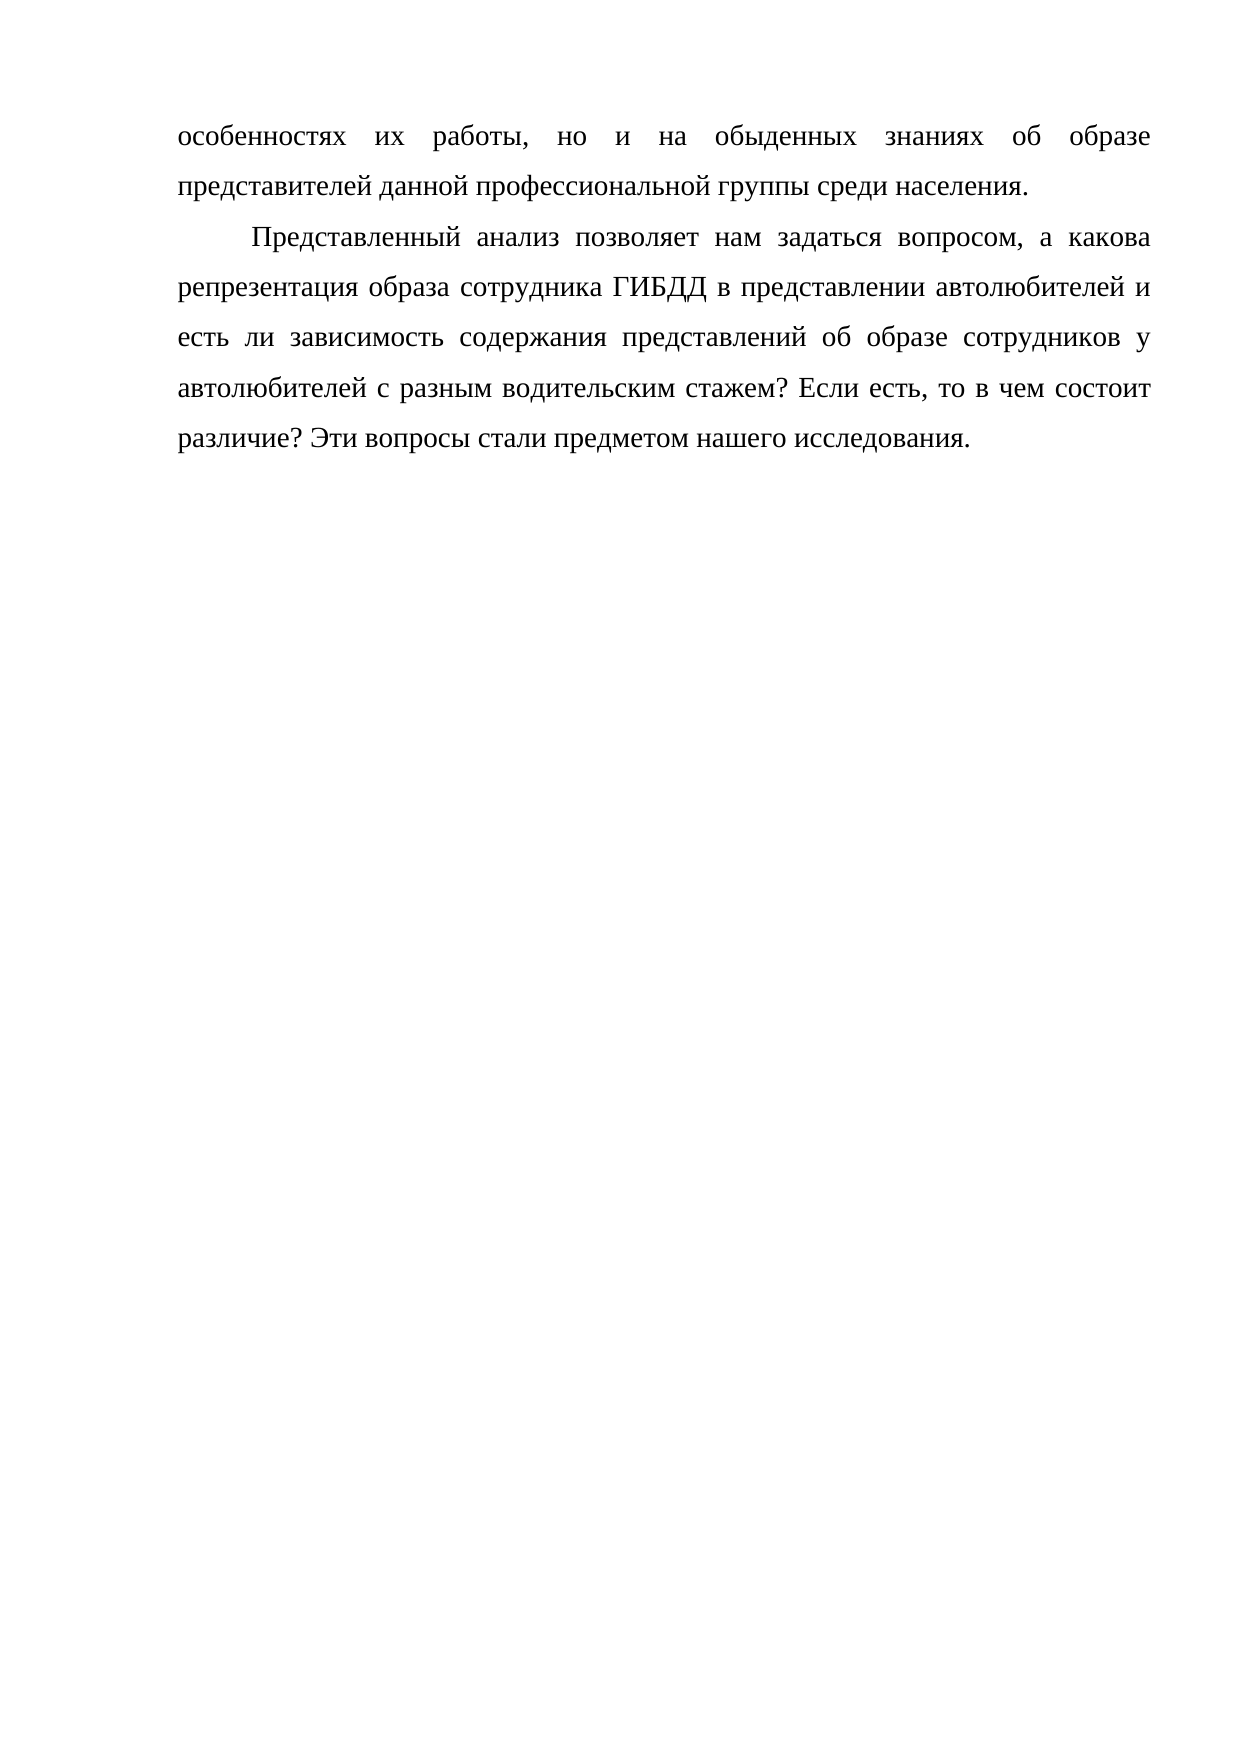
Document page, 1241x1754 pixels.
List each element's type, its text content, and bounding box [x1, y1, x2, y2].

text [177, 118, 1152, 202]
text Представленный анализ позволяет нам задаться вопросом, а какова репрезентация образа сотрудника ГИБДД в представлении автолюбителей и есть ли зависимость содержания представлений об образе сотрудников у автолюбителей с разным водительским стажем? Если есть, то в чем состоит различие? Эти вопросы стали предметом нашего исследования. [177, 219, 1152, 453]
